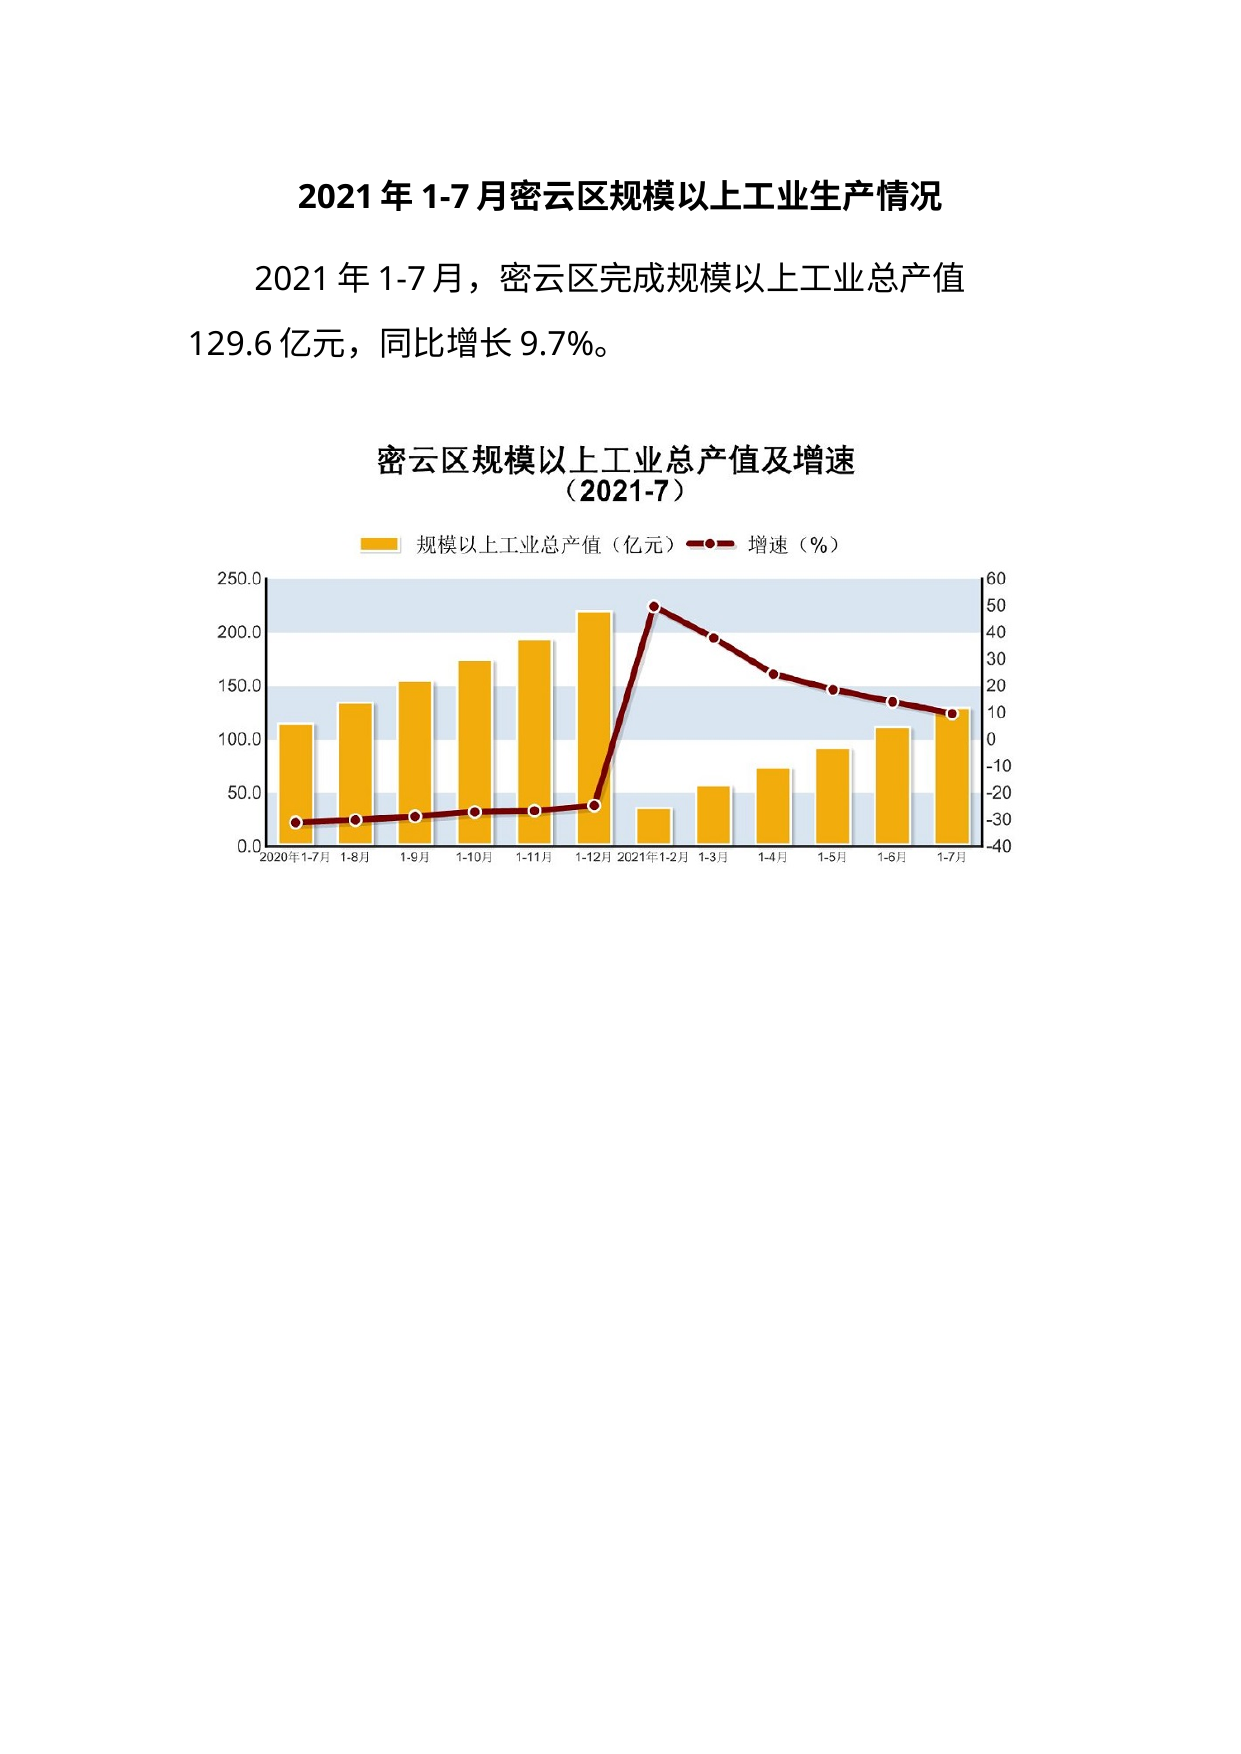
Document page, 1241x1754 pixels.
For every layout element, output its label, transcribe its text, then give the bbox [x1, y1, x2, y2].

text 2021年1-7月密云区规模以上工业生产情况 [187, 162, 1053, 227]
picture [187, 389, 1052, 897]
text 2021年1-7月，密云区完成规模以上工业总产值129.6亿元，同比增长9.7%。 [187, 243, 1053, 373]
